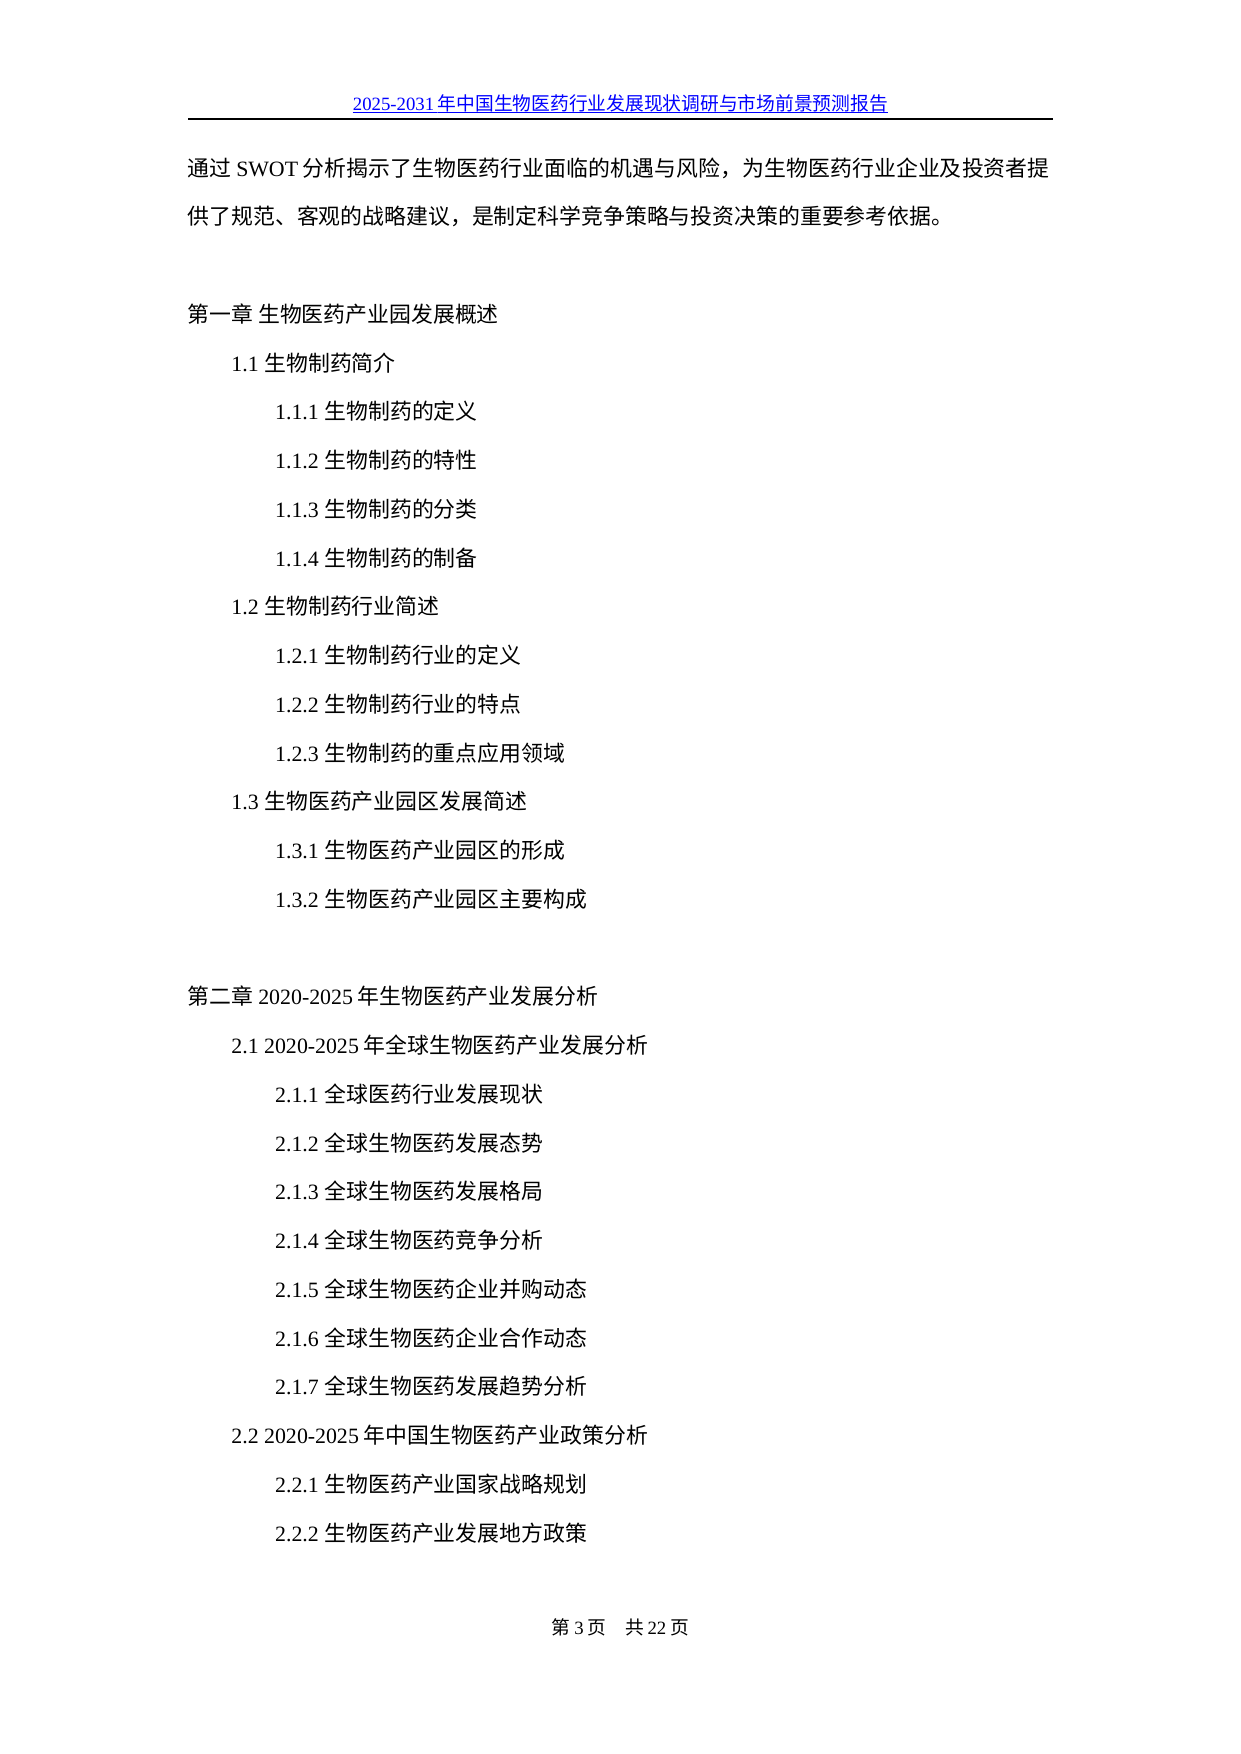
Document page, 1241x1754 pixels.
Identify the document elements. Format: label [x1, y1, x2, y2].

text [187, 150, 1053, 1548]
